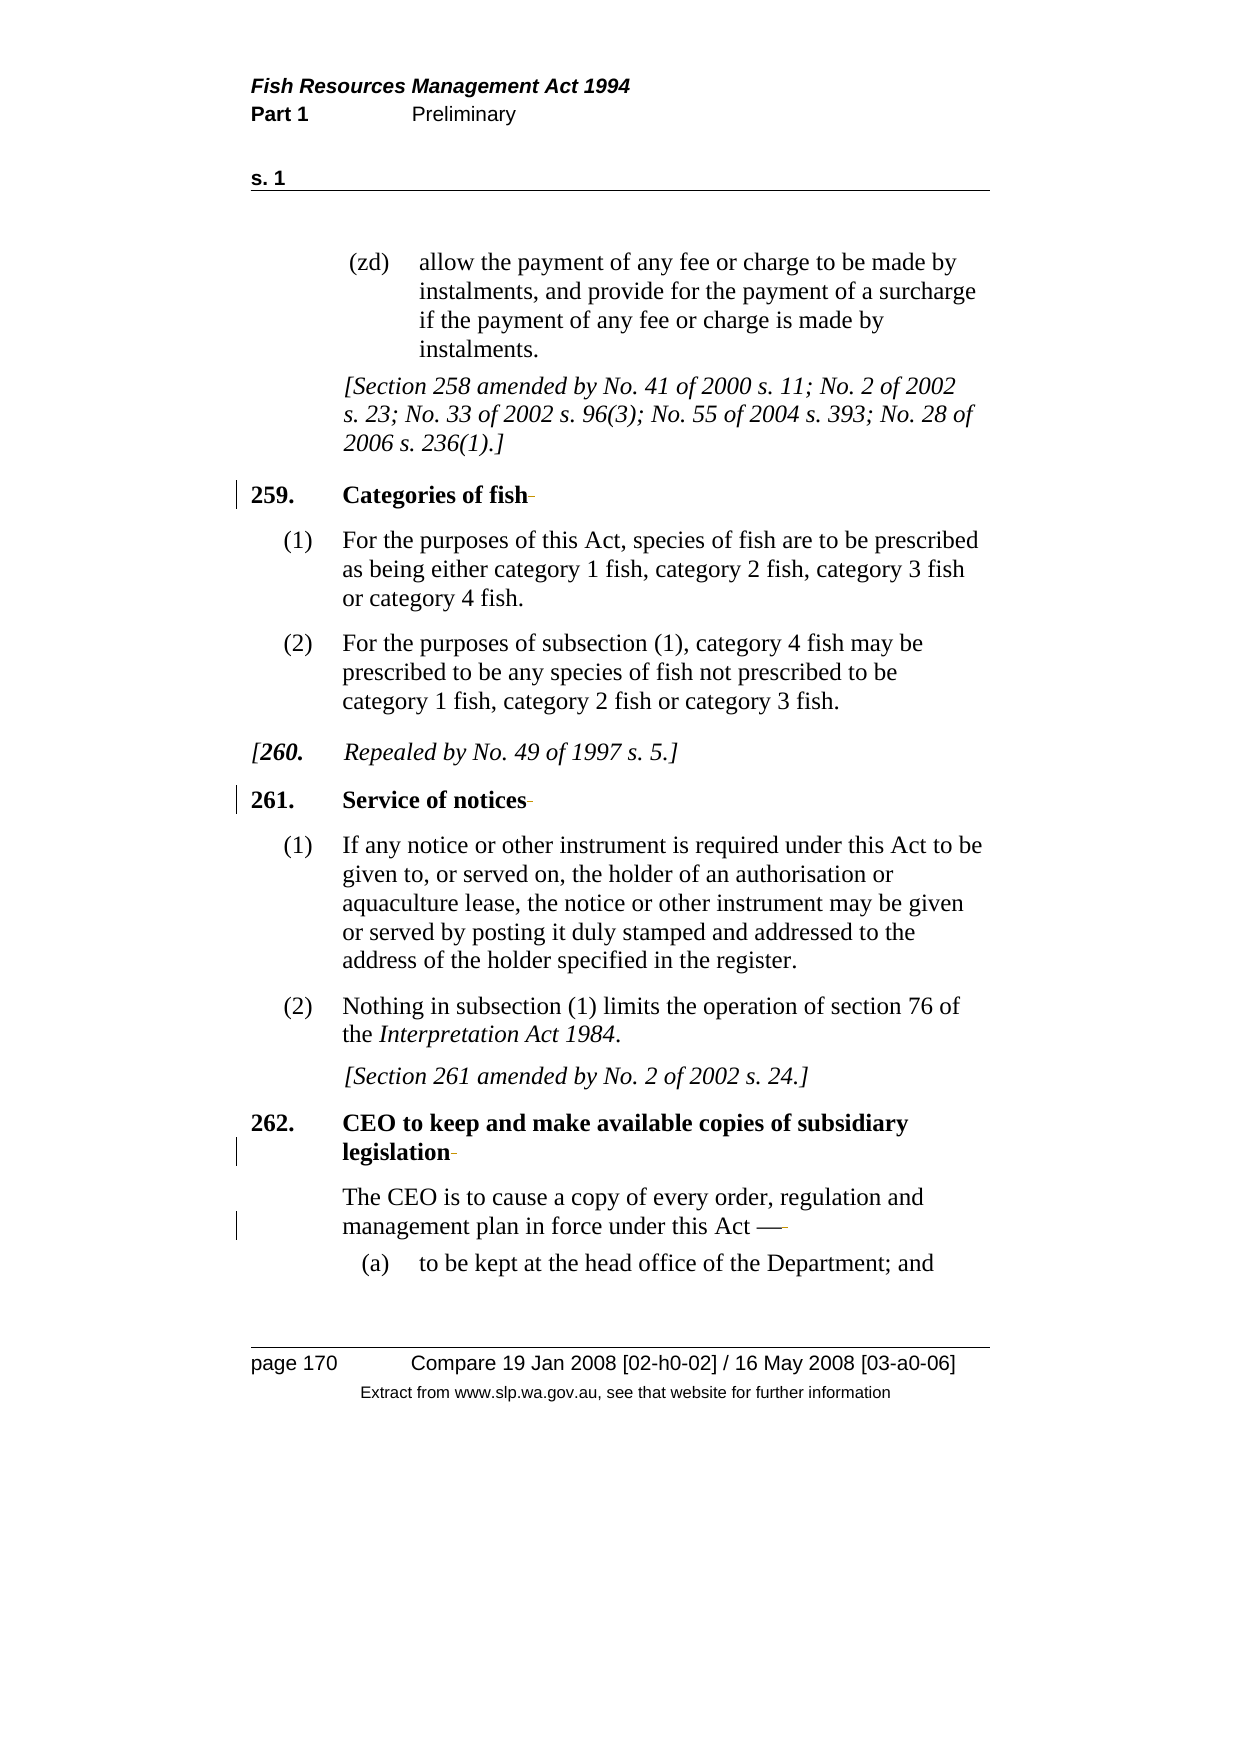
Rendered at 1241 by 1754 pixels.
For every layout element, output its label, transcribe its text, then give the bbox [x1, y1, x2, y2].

text The CEO is to cause a copy of every order, regulation and management plan in force under this Act — [251, 1182, 990, 1240]
text [260. Repealed by No. 49 of 1997 s. 5.] [251, 737, 990, 766]
text [Section 261 amended by No. 2 of 2002 s. 24.] [251, 1061, 990, 1089]
text (1) If any notice or other instrument is required under this Act to be given to, or served on, the holder of an authorisation or aquaculture lease, the notice or other instrument may be given or served by posting it duly stamped and addressed to the address of the holder specified in the register. [251, 830, 990, 974]
text (2) Nothing in subsection (1) limits the operation of section 76 of the Interpretation Act 1984. [251, 991, 990, 1048]
text (zd) allow the payment of any fee or charge to be made by instalments, and provide for the payment of a surcharge if the payment of any fee or charge is made by instalments. [251, 247, 990, 362]
text [Section 258 amended by No. 41 of 2000 s. 11; No. 2 of 2002 s. 23; No. 33 of 2002 s. 96(3); No. 55 of 2004 s. 393; No. 28 of 2006 s. 236(1).] [251, 371, 990, 457]
text (a) to be kept at the head office of the Department; and [251, 1248, 990, 1277]
subtitle 259. Categories of fish [251, 480, 990, 509]
subtitle 261. Service of notices [251, 785, 990, 814]
text (2) For the purposes of subsection (1), category 4 fish may be prescribed to be any species of fish not prescribed to be category 1 fish, category 2 fish or category 3 fish. [251, 628, 990, 714]
text (1) For the purposes of this Act, species of fish are to be prescribed as being either category 1 fish, category 2 fish, category 3 fish or category 4 fish. [251, 525, 990, 612]
subtitle 262. CEO to keep and make available copies of subsidiary legislation [251, 1108, 990, 1166]
